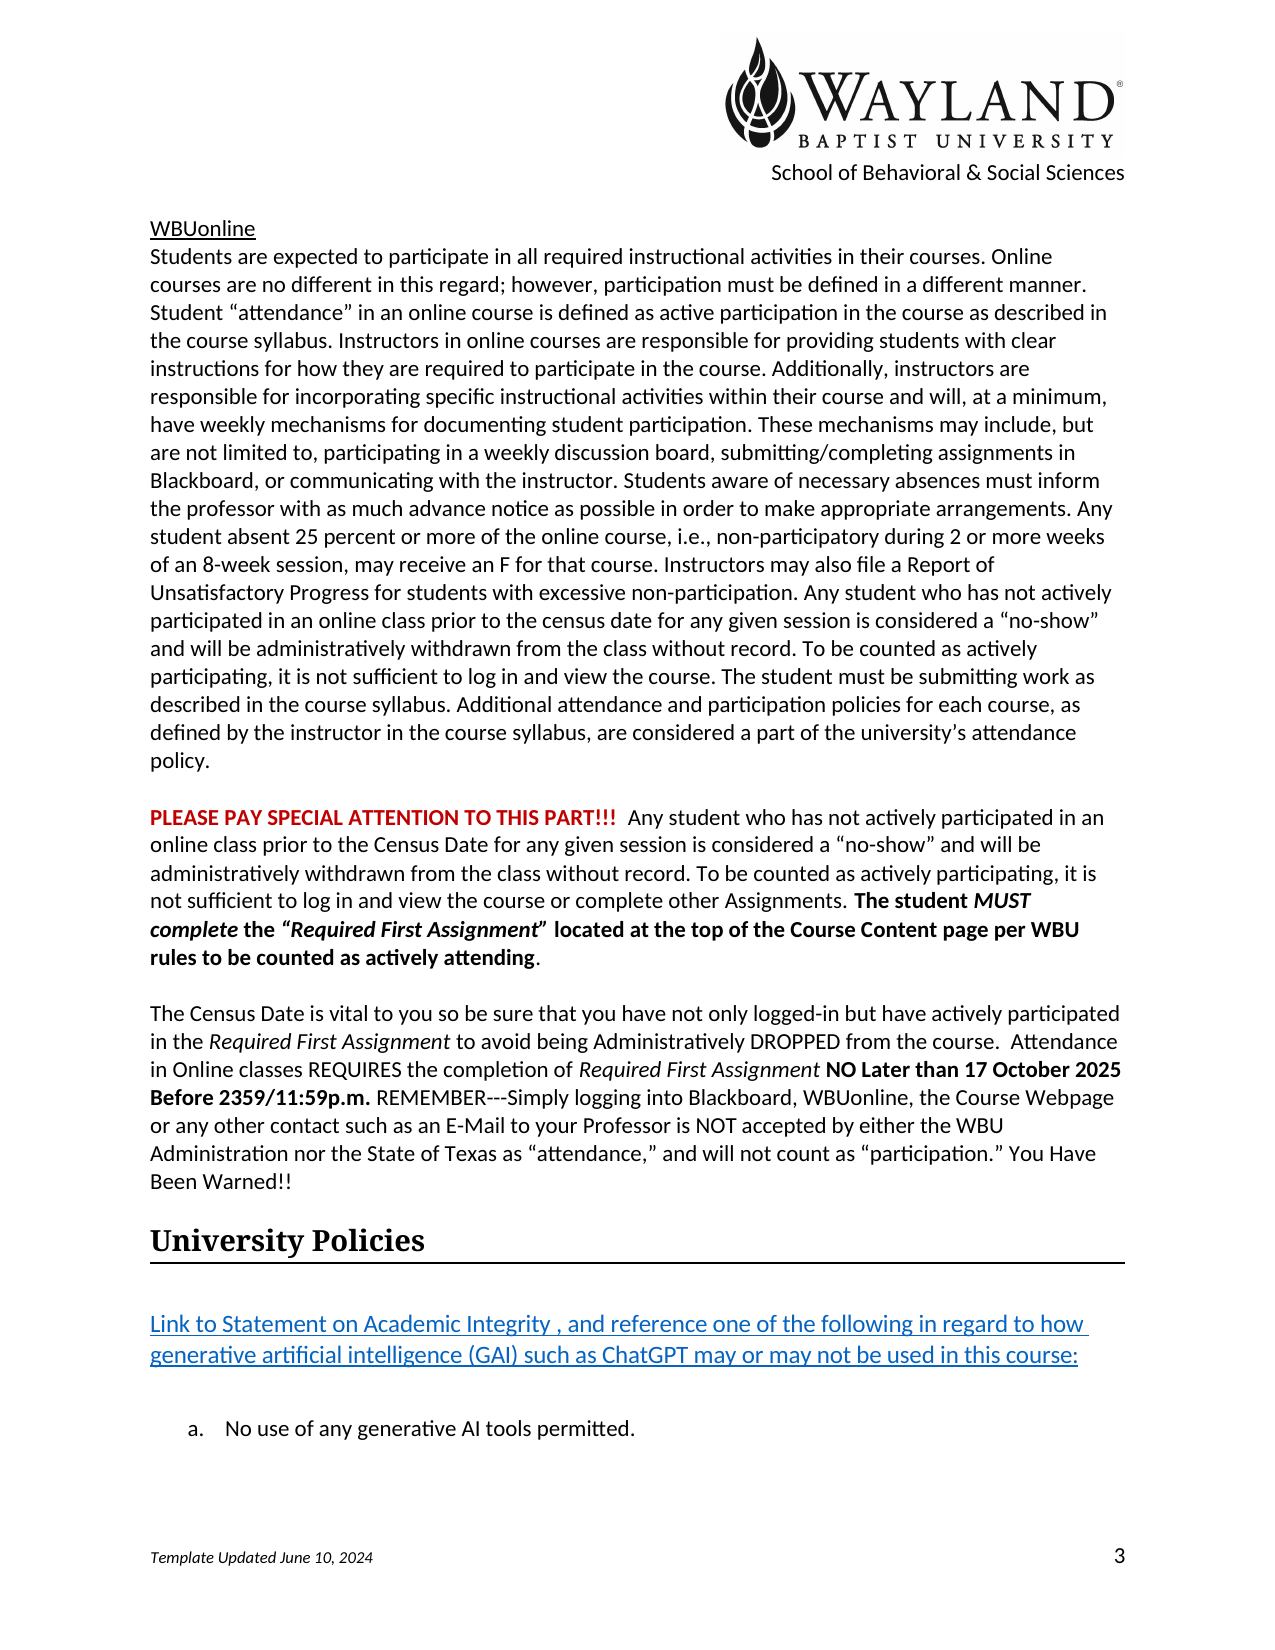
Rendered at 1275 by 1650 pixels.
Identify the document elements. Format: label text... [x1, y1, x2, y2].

text PLEASE PAY SPECIAL ATTENTION TO THIS PART!!! Any student who has not actively participated in an online class prior to the Census Date for any given session is considered a “no-show” and will be administratively withdrawn from the class without record. To be counted as actively participating, it is not sufficient to log in and view the course or complete other Assignments. The student MUST complete the “Required First Assignment” located at the top of the Course Content page per WBU rules to be counted as actively attending. [150, 803, 1125, 971]
subtitle University Policies [150, 1220, 1125, 1262]
text Students are expected to participate in all required instructional activities in their courses. Online courses are no different in this regard; however, participation must be defined in a different manner. Student “attendance” in an online course is defined as active participation in the course as described in the course syllabus. Instructors in online courses are responsible for providing students with clear instructions for how they are required to participate in the course. Additionally, instructors are responsible for incorporating specific instructional activities within their course and will, at a minimum, have weekly mechanisms for documenting student participation. These mechanisms may include, but are not limited to, participating in a weekly discussion board, submitting/completing assignments in Blackboard, or communicating with the instructor. Students aware of necessary absences must inform the professor with as much advance notice as possible in order to make appropriate arrangements. Any student absent 25 percent or more of the online course, i.e., non-participatory during 2 or more weeks of an 8-week session, may receive an F for that course. Instructors may also file a Report of Unsatisfactory Progress for students with excessive non-participation. Any student who has not actively participated in an online class prior to the census date for any given session is considered a “no-show” and will be administratively withdrawn from the class without record. To be counted as actively participating, it is not sufficient to log in and view the course. The student must be submitting work as described in the course syllabus. Additional attendance and participation policies for each course, as defined by the instructor in the course syllabus, are considered a part of the university’s attendance policy. [150, 242, 1125, 774]
text The Census Date is vital to you so be sure that you have not only logged-in but have actively participated in the Required First Assignment to avoid being Administratively DROPPED from the course. Attendance in Online classes REQUIRES the completion of Required First Assignment NO Later than 17 October 2025 Before 2359/11:59p.m. REMEMBER---Simply logging into Blackboard, WBUonline, the Course Webpage or any other contact such as an E-Mail to your Professor is NOT accepted by either the WBU Administration nor the State of Texas as “attendance,” and will not count as “participation.” You Have Been Warned!! [150, 999, 1125, 1195]
text WBUonline [150, 214, 1125, 242]
text Link to Statement on Academic Integrity , and reference one of the following in regard to how generative artificial intelligence (GAI) such as ChatGPT may or may not be used in this course: [150, 1308, 1125, 1369]
picture [720, 30, 1125, 159]
list No use of any generative AI tools permitted. [187, 1414, 1125, 1442]
